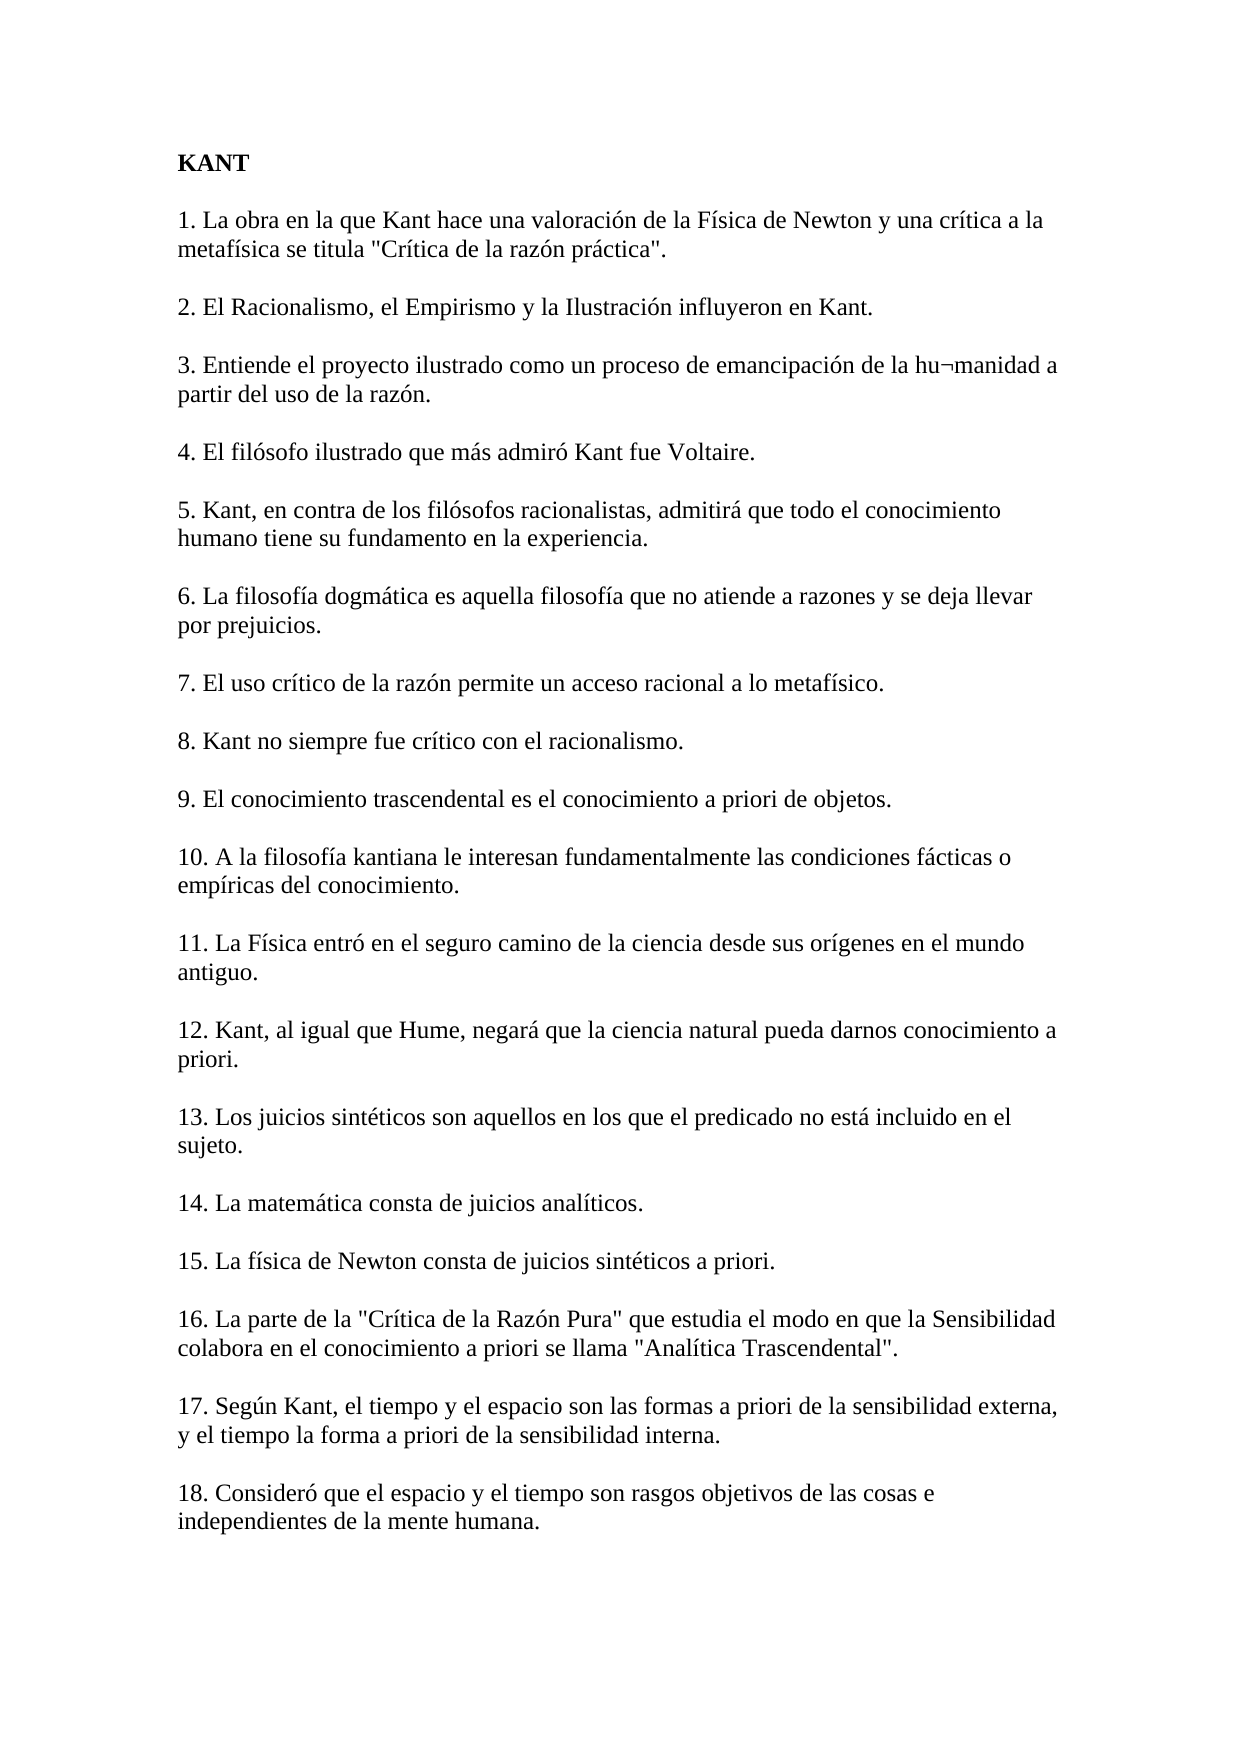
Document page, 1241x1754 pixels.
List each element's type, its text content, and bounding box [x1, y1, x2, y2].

text 14. La matemática consta de juicios analíticos. [177, 1188, 1063, 1217]
text 12. Kant, al igual que Hume, negará que la ciencia natural pueda darnos conocimiento a priori. [177, 1015, 1063, 1073]
text 15. La física de Newton consta de juicios sintéticos a priori. [177, 1246, 1063, 1275]
text KANT [177, 148, 1063, 176]
text 7. El uso crítico de la razón permite un acceso racional a lo metafísico. [177, 668, 1063, 697]
text 2. El Racionalismo, el Empirismo y la Ilustración influyeron en Kant. [177, 292, 1063, 321]
text 6. La filosofía dogmática es aquella filosofía que no atiende a razones y se deja llevar por prejuicios. [177, 581, 1063, 639]
text 13. Los juicios sintéticos son aquellos en los que el predicado no está incluido en el sujeto. [177, 1102, 1063, 1159]
text 4. El filósofo ilustrado que más admiró Kant fue Voltaire. [177, 437, 1063, 466]
text 9. El conocimiento trascendental es el conocimiento a priori de objetos. [177, 784, 1063, 813]
text 17. Según Kant, el tiempo y el espacio son las formas a priori de la sensibilidad externa, y el tiempo la forma a priori de la sensibilidad interna. [177, 1391, 1063, 1448]
text 5. Kant, en contra de los filósofos racionalistas, admitirá que todo el conocimiento humano tiene su fundamento en la experiencia. [177, 495, 1063, 552]
text 8. Kant no siempre fue crítico con el racionalismo. [177, 726, 1063, 755]
text 3. Entiende el proyecto ilustrado como un proceso de emancipación de la hu¬manidad a partir del uso de la razón. [177, 350, 1063, 408]
text 11. La Física entró en el seguro camino de la ciencia desde sus orígenes en el mundo antiguo. [177, 928, 1063, 986]
text 10. A la filosofía kantiana le interesan fundamentalmente las condiciones fácticas o empíricas del conocimiento. [177, 842, 1063, 899]
text 18. Consideró que el espacio y el tiempo son rasgos objetivos de las cosas e independientes de la mente humana. [177, 1478, 1063, 1535]
text 16. La parte de la "Crítica de la Razón Pura" que estudia el modo en que la Sensibilidad colabora en el conocimiento a priori se llama "Analítica Trascendental". [177, 1304, 1063, 1362]
text 1. La obra en la que Kant hace una valoración de la Física de Newton y una crítica a la metafísica se titula "Crítica de la razón práctica". [177, 206, 1063, 263]
